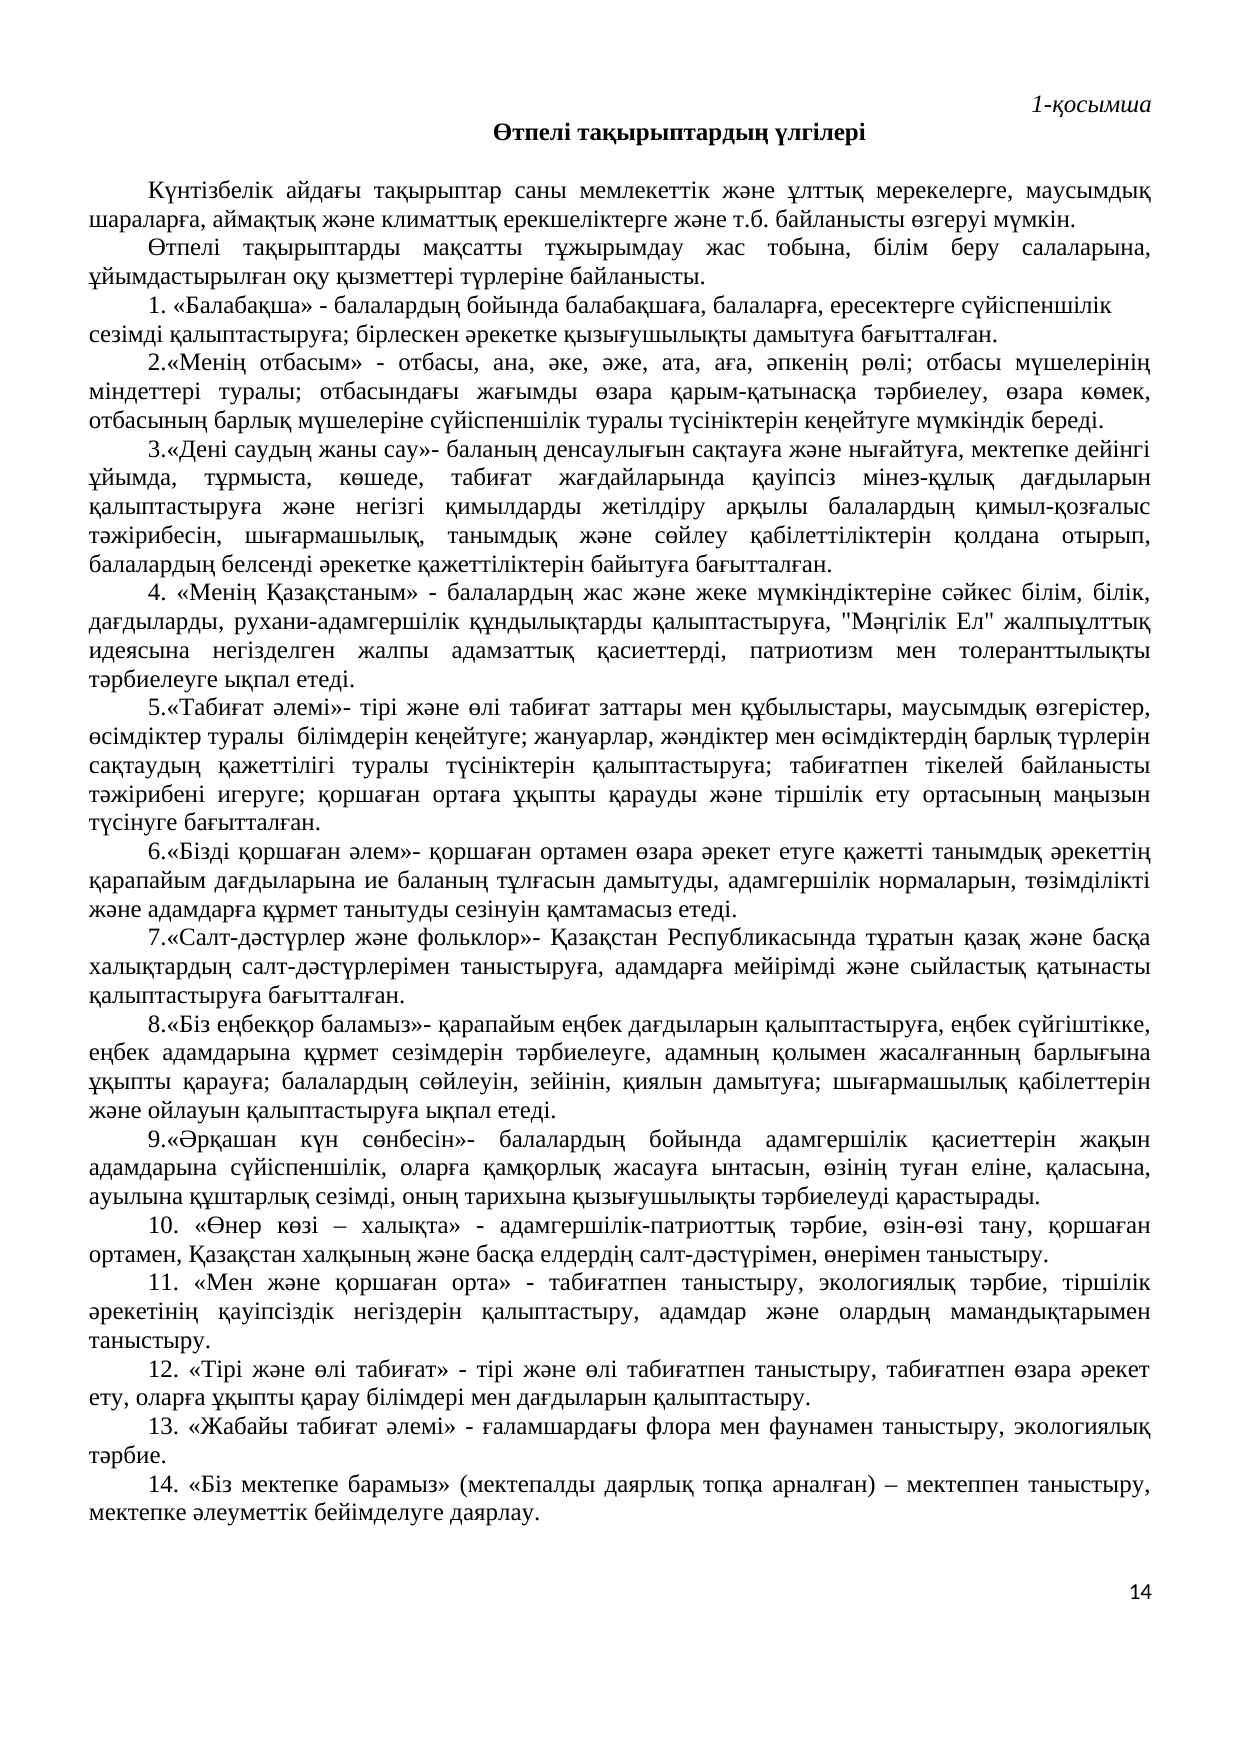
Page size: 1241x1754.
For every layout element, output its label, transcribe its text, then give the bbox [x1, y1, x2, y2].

text 11. «Мен және қоршаған орта» - табиғатпен таныстыру, экологиялық тәрбие, тіршілік әрекетінің қауіпсіздік негіздерін қалыптастыру, адамдар және олардың мамандықтарымен таныстыру. [89, 1267, 1152, 1354]
text 4. «Менің Қазақстаным» - балалардың жас және жеке мүмкіндіктеріне сәйкес білім, білік, дағдыларды, рухани-адамгершілік құндылықтарды қалыптастыруға, "Мәңгілік Ел" жалпыұлттық идеясына негізделген жалпы адамзаттық қасиеттерді, патриотизм мен толеранттылықты тәрбиелеуге ықпал етеді. [89, 577, 1152, 692]
text Күнтізбелік айдағы тақырыптар саны мемлекеттік және ұлттық мерекелерге, маусымдық шараларға, аймақтық және климаттық ерекшеліктерге және т.б. байланысты өзгеруі мүмкін. [89, 175, 1152, 232]
text 5.«Табиғат әлемі»- тірі және өлі табиғат заттары мен құбылыстары, маусымдық өзгерістер, өсімдіктер туралы білімдерін кеңейтуге; жануарлар, жәндіктер мен өсімдіктердің барлық түрлерін сақтаудың қажеттілігі туралы түсініктерін қалыптастыруға; табиғатпен тікелей байланысты тәжірибені игеруге; қоршаған ортаға ұқыпты қарауды және тіршілік ету ортасының маңызын түсінуге бағытталған. [89, 692, 1152, 836]
text 6.«Бізді қоршаған әлем»- қоршаған ортамен өзара әрекет етуге қажетті танымдық әрекеттің қарапайым дағдыларына ие баланың тұлғасын дамытуды, адамгершілік нормаларын, төзімділікті және адамдарға құрмет танытуды сезінуін қамтамасыз етеді. [89, 836, 1152, 922]
text 2.«Менің отбасым» - отбасы, ана, әке, әже, ата, аға, әпкенің рөлі; отбасы мүшелерінің міндеттері туралы; отбасындағы жағымды өзара қарым-қатынасқа тәрбиелеу, өзара көмек, отбасының барлық мүшелеріне сүйіспеншілік туралы түсініктерін кеңейтуге мүмкіндік береді. [89, 347, 1152, 434]
text Өтпелі тақырыптардың үлгілері [148, 117, 1152, 146]
text 14. «Біз мектепке барамыз» (мектепалды даярлық топқа арналған) – мектеппен таныстыру, мектепке әлеуметтік бейімделуге даярлау. [89, 1469, 1152, 1526]
text 7.«Салт-дәстүрлер және фольклор»- Қазақстан Республикасында тұратын қазақ және басқа халықтардың салт-дәстүрлерімен таныстыруға, адамдарға мейірімді және сыйластық қатынасты қалыптастыруға бағытталған. [89, 922, 1152, 1009]
text Өтпелі тақырыптарды мақсатты тұжырымдау жас тобына, білім беру салаларына, ұйымдастырылған оқу қызметтері түрлеріне байланысты. [89, 232, 1152, 290]
list 9.«Әрқашан күн сөнбесін»- балалардың бойында адамгершілік қасиеттерін жақын адамдарына сүйіспеншілік, оларға қамқорлық жасауға ынтасын, өзінің туған еліне, қаласына, ауылына құштарлық сезімді, оның тарихына қызығушылықты тәрбиелеуді қарастырады. [89, 1124, 1152, 1210]
text 8.«Біз еңбекқор баламыз»- қарапайым еңбек дағдыларын қалыптастыруға, еңбек сүйгіштікке, еңбек адамдарына құрмет сезімдерін тәрбиелеуге, адамның қолымен жасалғанның барлығына ұқыпты қарауға; балалардың сөйлеуін, зейінін, қиялын дамытуға; шығармашылық қабілеттерін және ойлауын қалыптастыруға ықпал етеді. [89, 1009, 1152, 1124]
text 10. «Өнер көзі – халықта» - адамгершілік-патриоттық тәрбие, өзін-өзі тану, қоршаған ортамен, Қазақстан халқының және басқа елдердің салт-дәстүрімен, өнерімен таныстыру. [89, 1210, 1152, 1267]
text 1-қосымша [148, 89, 1152, 117]
text 12. «Тірі және өлі табиғат» - тірі және өлі табиғатпен таныстыру, табиғатпен өзара әрекет ету, оларға ұқыпты қарау білімдері мен дағдыларын қалыптастыру. [89, 1354, 1152, 1411]
text 3.«Дені саудың жаны сау»- баланың денсаулығын сақтауға және нығайтуға, мектепке дейінгі ұйымда, тұрмыста, көшеде, табиғат жағдайларында қауіпсіз мінез-құлық дағдыларын қалыптастыруға және негізгі қимылдарды жетілдіру арқылы балалардың қимыл-қозғалыс тәжірибесін, шығармашылық, танымдық және сөйлеу қабілеттіліктерін қолдана отырып, балалардың белсенді әрекетке қажеттіліктерін байытуға бағытталған. [89, 434, 1152, 577]
text 13. «Жабайы табиғат әлемі» - ғаламшардағы флора мен фаунамен таныстыру, экологиялық тәрбие. [89, 1411, 1152, 1469]
text 1. «Балабақша» - балалардың бойында балабақшаға, балаларға, ересектерге сүйіспеншілік сезімді қалыптастыруға; бірлескен әрекетке қызығушылықты дамытуға бағытталған. [89, 290, 1152, 347]
